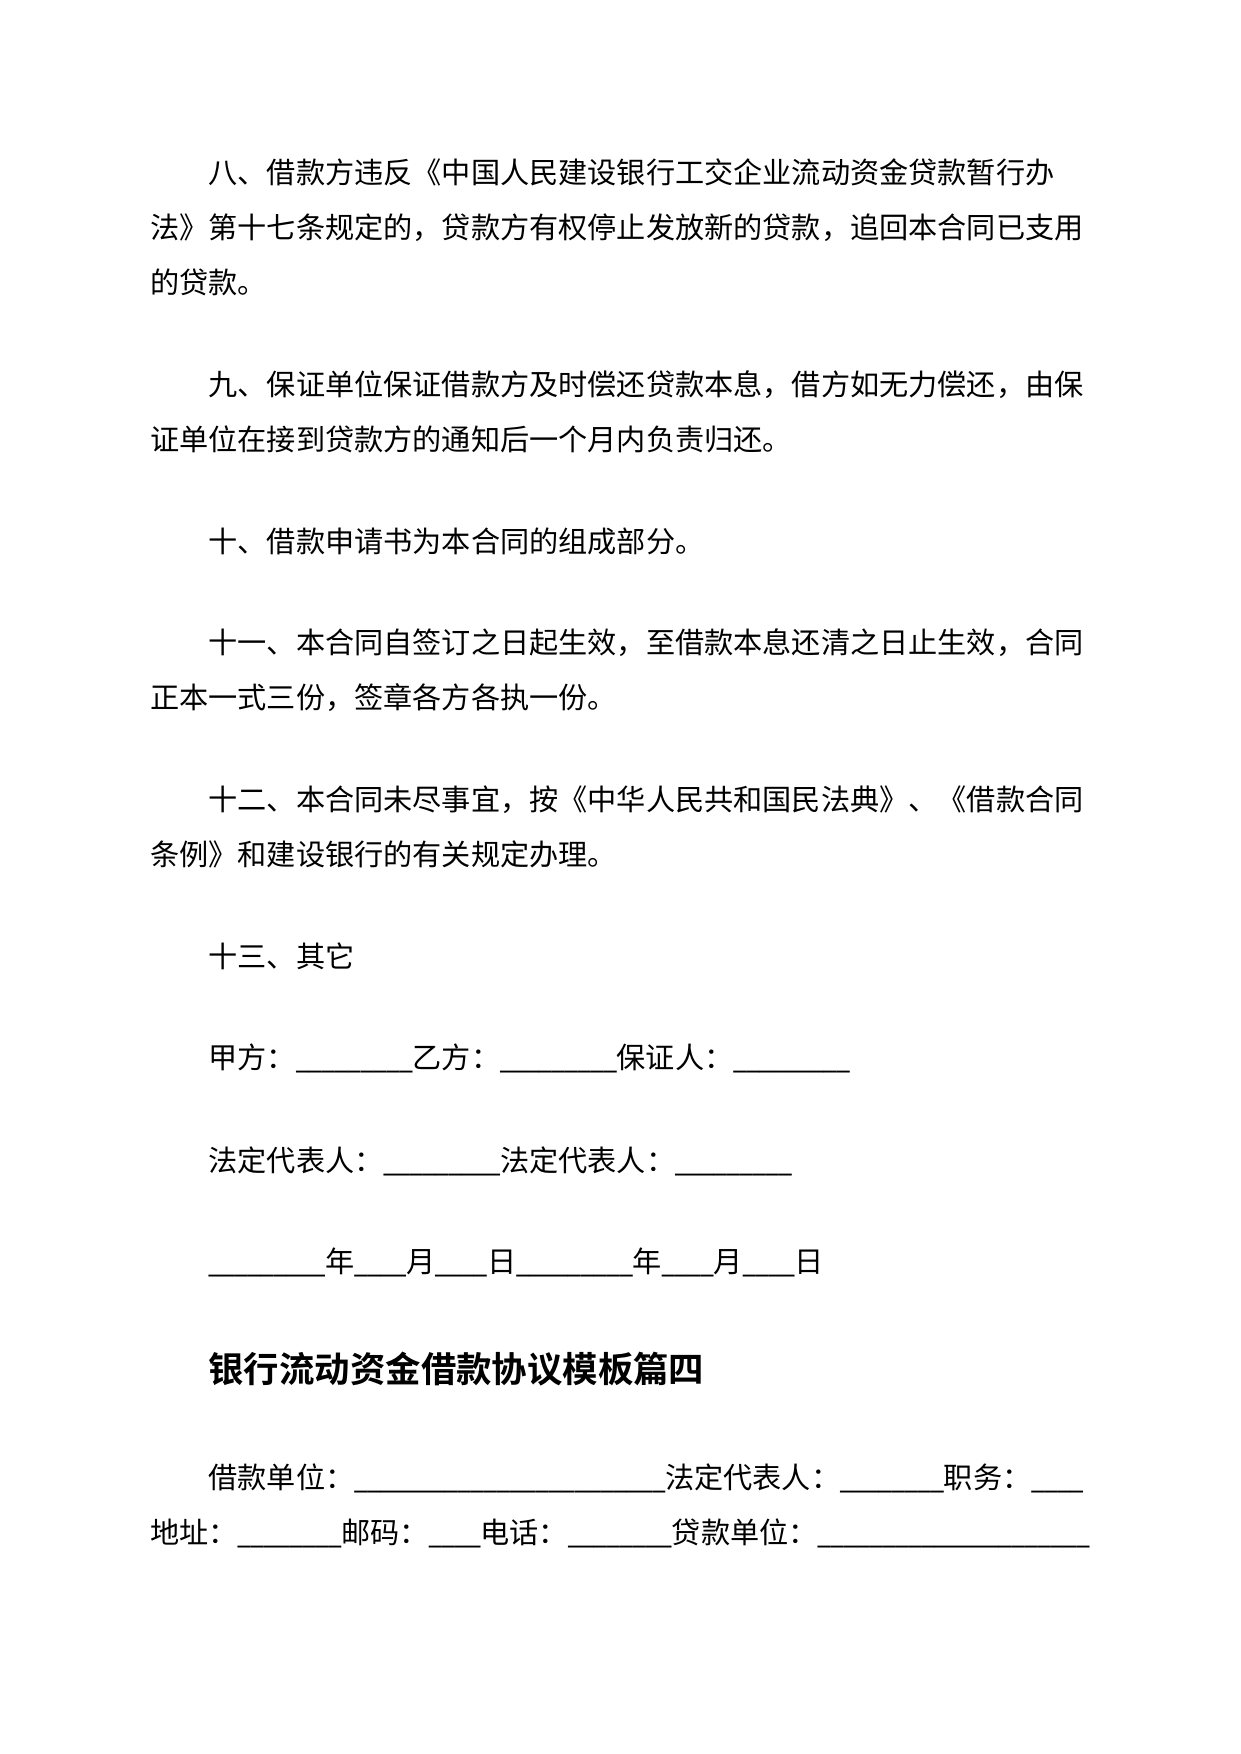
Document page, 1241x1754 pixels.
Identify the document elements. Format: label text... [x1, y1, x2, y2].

text 十三、其它 [150, 933, 1090, 976]
text 九、保证单位保证借款方及时偿还贷款本息，借方如无力偿还，由保证单位在接到贷款方的通知后一个月内负责归还。 [150, 362, 1090, 459]
text _________年____月____日_________年____月____日 [150, 1239, 1090, 1281]
text 银行流动资金借款协议模板篇四 [150, 1341, 1090, 1392]
text 十一、本合同自签订之日起生效，至借款本息还清之日止生效，合同正本一式三份，签章各方各执一份。 [150, 620, 1090, 717]
text 甲方：_________乙方：_________保证人：_________ [150, 1035, 1090, 1077]
text 八、借款方违反《中国人民建设银行工交企业流动资金贷款暂行办法》第十七条规定的，贷款方有权停止发放新的贷款，追回本合同已支用的贷款。 [150, 150, 1090, 302]
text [150, 1454, 1090, 1552]
text 法定代表人：_________法定代表人：_________ [150, 1137, 1090, 1179]
text 十二、本合同未尽事宜，按《中华人民共和国民法典》、《借款合同条例》和建设银行的有关规定办理。 [150, 777, 1090, 874]
text 十、借款申请书为本合同的组成部分。 [150, 518, 1090, 561]
